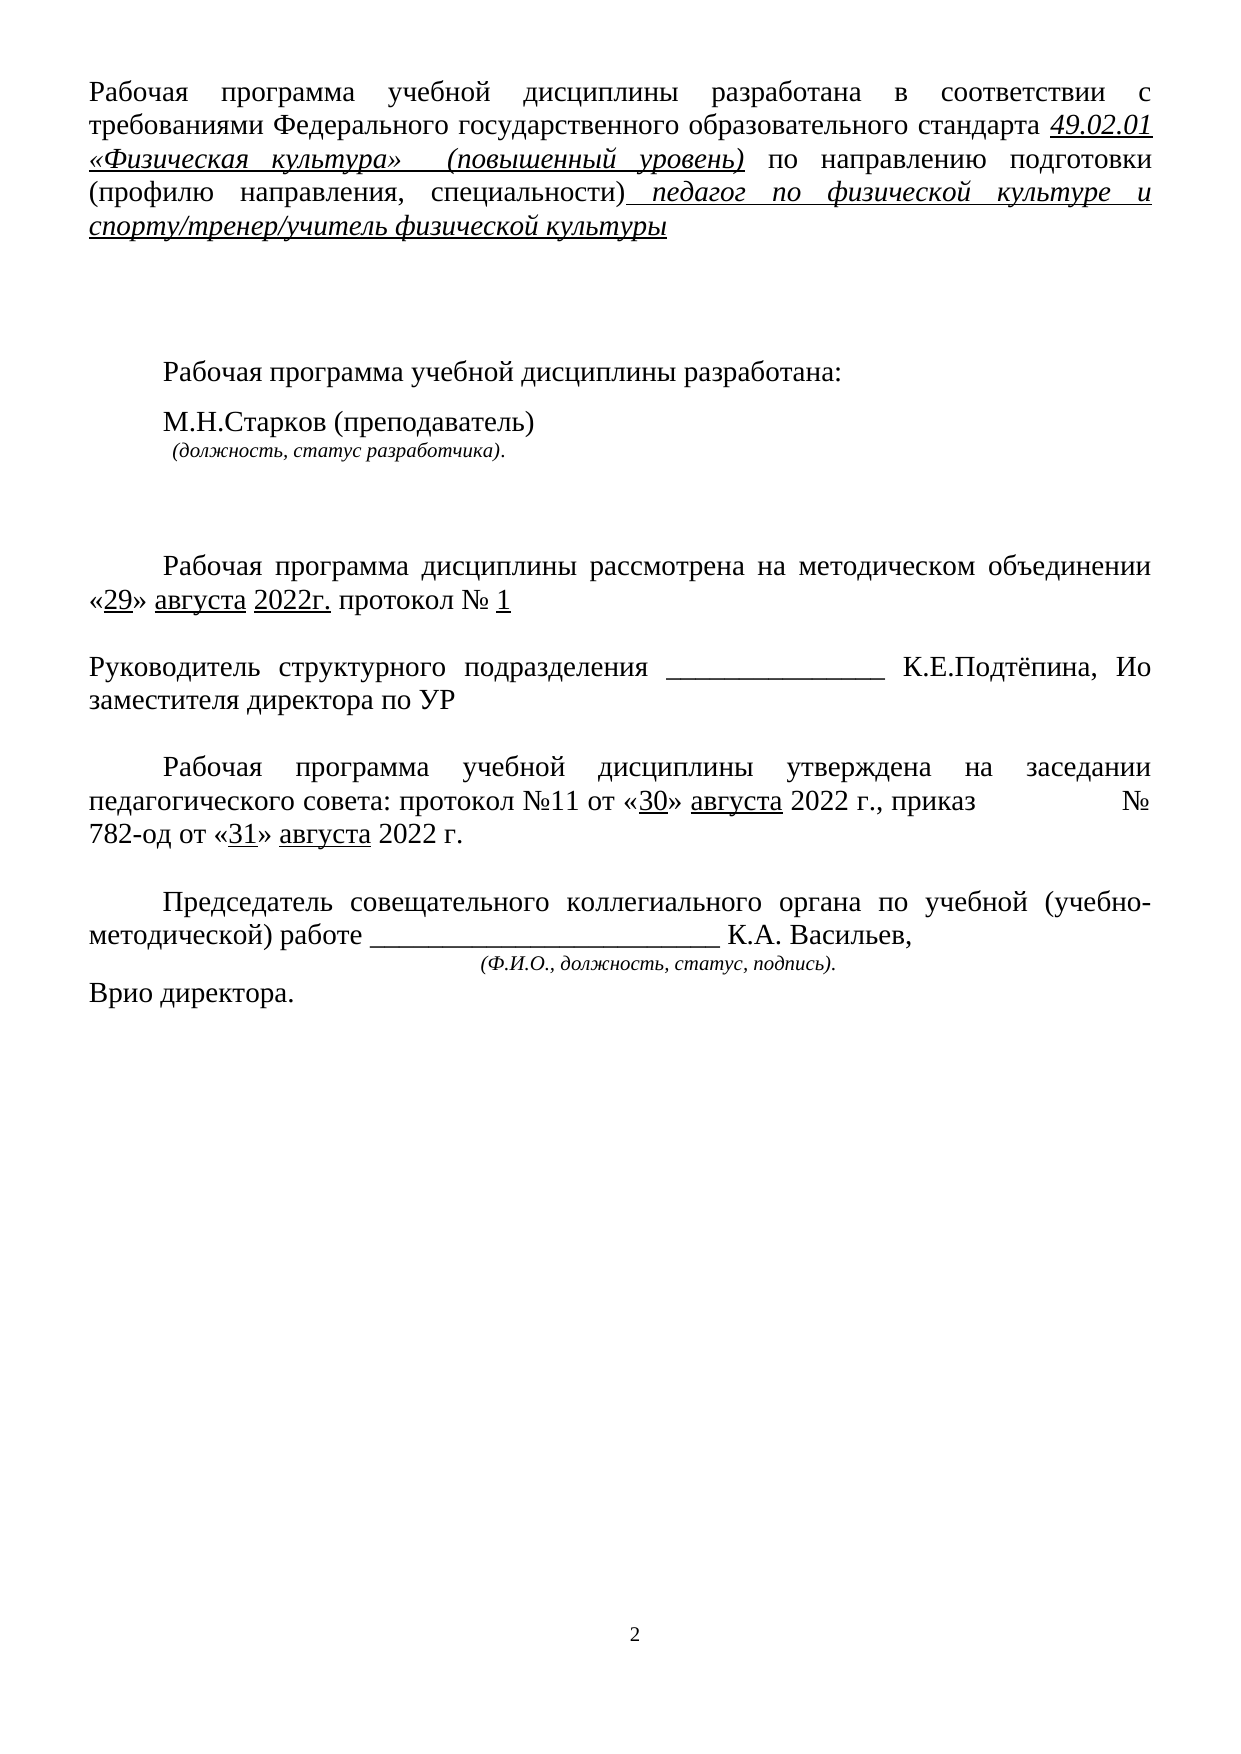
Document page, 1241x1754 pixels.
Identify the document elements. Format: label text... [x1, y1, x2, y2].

text Председатель совещательного коллегиального органа по учебной (учебно-методической) работе ________________________ К.А. Васильев, [89, 884, 1152, 951]
text Рабочая программа учебной дисциплины утверждена на заседании педагогического совета: протокол №11 от «30» августа 2022 г., приказ № 782-од от «31» августа 2022 г. [89, 749, 1152, 850]
text (Ф.И.О., должность, статус, подпись). [89, 951, 1152, 975]
text Руководитель структурного подразделения _______________ К.Е.Подтёпина, Ио заместителя директора по УР [89, 649, 1152, 716]
text Рабочая программа учебной дисциплины разработана в соответствии с требованиями Федерального государственного образовательного стандарта 49.02.01 «Физическая культура» (повышенный уровень) по направлению подготовки (профилю направления, специальности) педагог по физической культуре и спорту/тренер/учитель физической культуры [89, 74, 1152, 242]
text Рабочая программа дисциплины рассмотрена на методическом объединении «29» августа 2022г. протокол № 1 [89, 548, 1152, 615]
text Рабочая программа учебной дисциплины разработана: [89, 354, 1152, 388]
text Врио директора. [89, 975, 1152, 1008]
text (должность, статус разработчика). [89, 438, 1152, 462]
text М.Н.Старков (преподаватель) [89, 404, 1152, 438]
